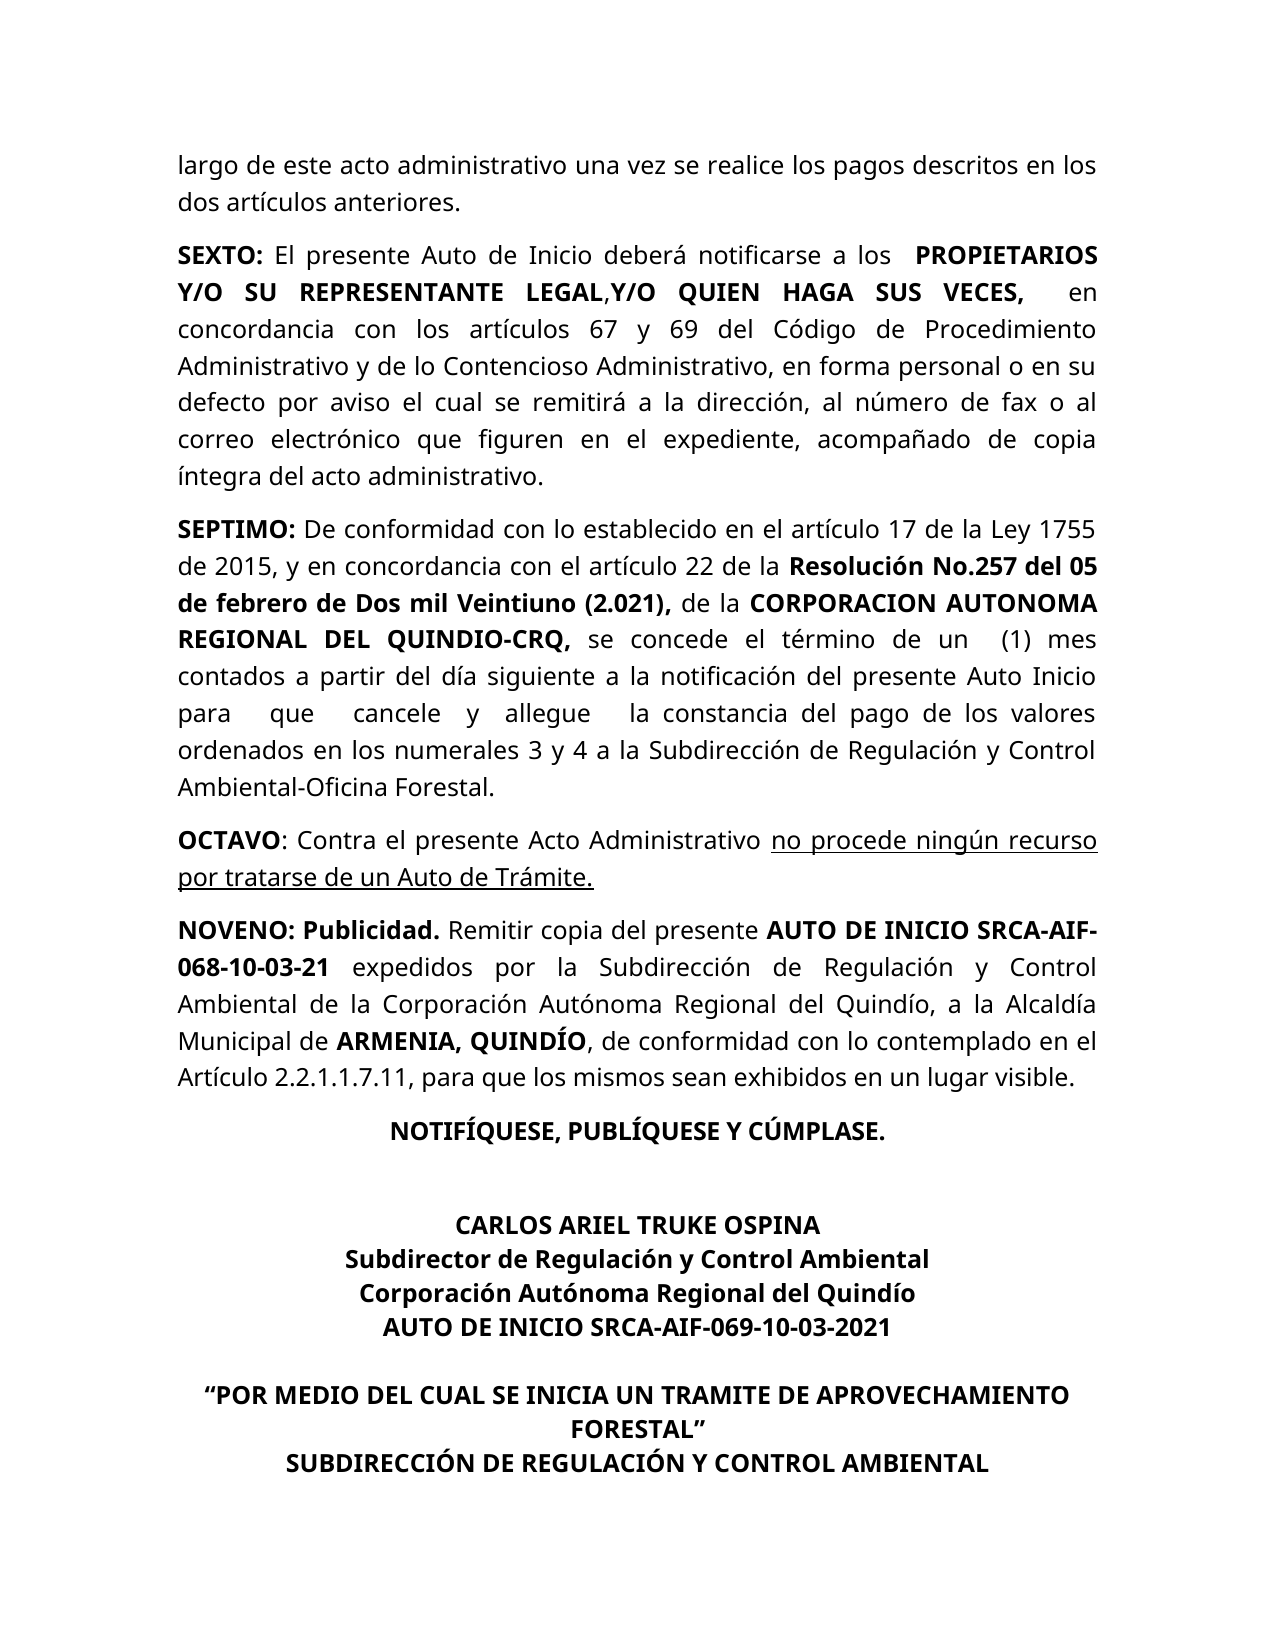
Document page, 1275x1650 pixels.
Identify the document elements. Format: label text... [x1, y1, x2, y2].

text AUTO DE INICIO SRCA-AIF-069-10-03-2021 [177, 1310, 1098, 1344]
text Subdirector de Regulación y Control Ambiental [177, 1242, 1098, 1276]
text SEPTIMO: De conformidad con lo establecido en el artículo 17 de la Ley 1755 de 2015, y en concordancia con el artículo 22 de la Resolución No.257 del 05 de febrero de Dos mil Veintiuno (2.021), de la CORPORACION AUTONOMA REGIONAL DEL QUINDIO-CRQ, se concede el término de un (1) mes contados a partir del día siguiente a la notificación del presente Auto Inicio para que cancele y allegue la constancia del pago de los valores ordenados en los numerales 3 y 4 a la Subdirección de Regulación y Control Ambiental-Oficina Forestal. [177, 512, 1098, 803]
text CARLOS ARIEL TRUKE OSPINA [177, 1207, 1098, 1242]
text Corporación Autónoma Regional del Quindío [177, 1276, 1098, 1310]
text SEXTO: El presente Auto de Inicio deberá notificarse a los PROPIETARIOS Y/O SU REPRESENTANTE LEGAL,Y/O QUIEN HAGA SUS VECES, en concordancia con los artículos 67 y 69 del Código de Procedimiento Administrativo y de lo Contencioso Administrativo, en forma personal o en su defecto por aviso el cual se remitirá a la dirección, al número de fax o al correo electrónico que figuren en el expediente, acompañado de copia íntegra del acto administrativo. [177, 238, 1098, 492]
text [177, 148, 1098, 218]
text SUBDIRECCIÓN DE REGULACIÓN Y CONTROL AMBIENTAL [177, 1446, 1098, 1480]
text NOVENO: Publicidad. Remitir copia del presente AUTO DE INICIO SRCA-AIF-068-10-03-21 expedidos por la Subdirección de Regulación y Control Ambiental de la Corporación Autónoma Regional del Quindío, a la Alcaldía Municipal de ARMENIA, QUINDÍO, de conformidad con lo contemplado en el Artículo 2.2.1.1.7.11, para que los mismos sean exhibidos en un lugar visible. [177, 913, 1098, 1094]
text “POR MEDIO DEL CUAL SE INICIA UN TRAMITE DE APROVECHAMIENTO FORESTAL” [177, 1378, 1098, 1446]
text NOTIFÍQUESE, PUBLÍQUESE Y CÚMPLASE. [177, 1113, 1098, 1147]
text OCTAVO: Contra el presente Acto Administrativo no procede ningún recurso por tratarse de un Auto de Trámite. [177, 823, 1098, 893]
